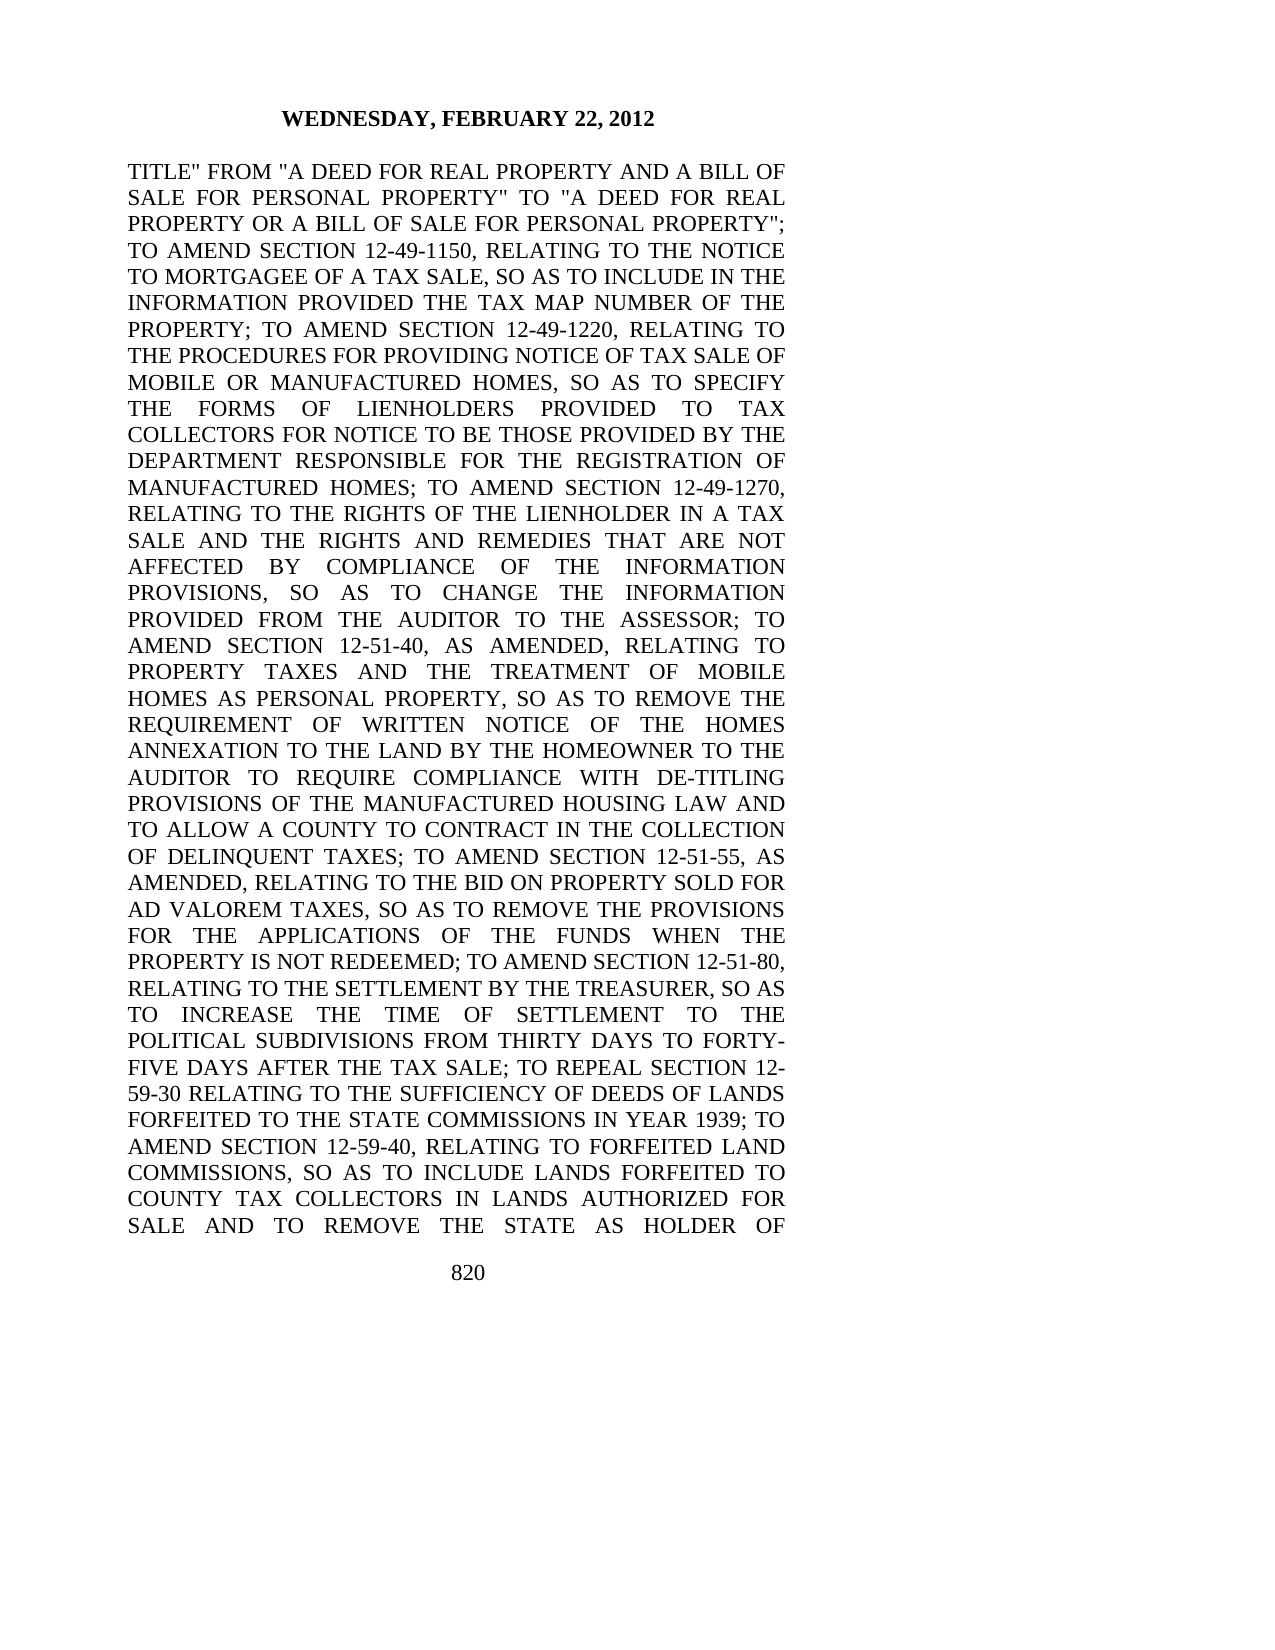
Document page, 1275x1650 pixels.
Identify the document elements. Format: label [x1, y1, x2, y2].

text [127, 158, 786, 1238]
